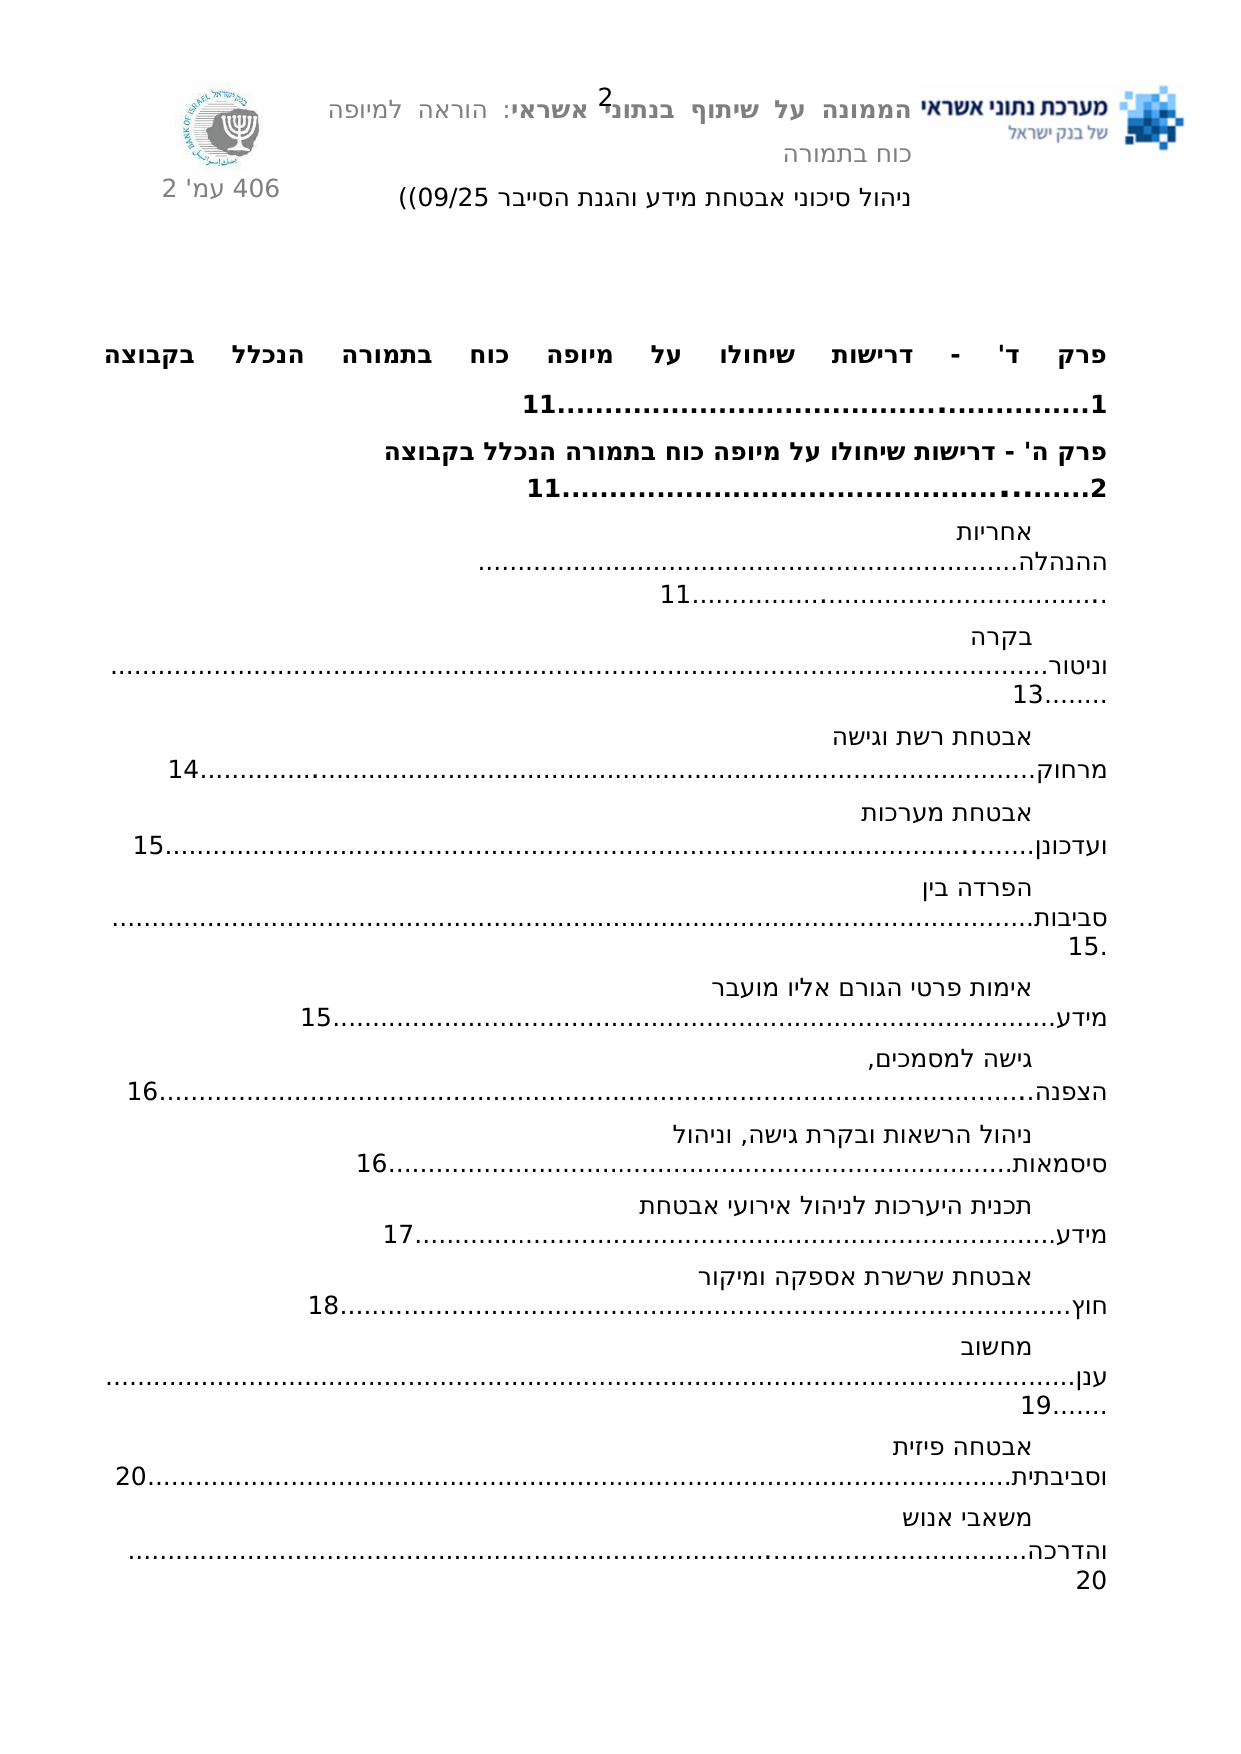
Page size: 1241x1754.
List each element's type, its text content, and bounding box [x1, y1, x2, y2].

text בקרה וניטור..............................................................................................................................13 [103, 622, 1107, 710]
text אחריות ההנהלה........................................................................................................................11 [103, 518, 1107, 610]
text מחשוב ענן.................................................................................................................................19 [103, 1333, 1107, 1420]
text פרק ה' - דרישות שיחולו על מיופה כוח בתמורה הנכלל בקבוצה 2.......................................................11 [103, 437, 1107, 505]
text תכנית היערכות לניהול אירועי אבטחת מידע.................................................................................17 [103, 1191, 1107, 1249]
text אבטחת שרשרת אספקה ומיקור חוץ............................................................................................18 [103, 1262, 1107, 1320]
text ניהול הרשאות ובקרת גישה, וניהול סיסמאות...............................................................................16 [103, 1120, 1107, 1178]
picture [175, 82, 267, 174]
text גישה למסמכים, הצפנה..............................................................................................................16 [103, 1044, 1107, 1108]
text הפרדה בין סביבות.....................................................................................................................15 [103, 874, 1107, 961]
text אבטחת רשת וגישה מרחוק.........................................................................................................14 [103, 722, 1107, 786]
text אבטחה פיזית וסביבתית.............................................................................................................20 [103, 1433, 1107, 1491]
text אבטחת מערכות ועדכונן.............................................................................................................15 [103, 798, 1107, 861]
text פרק ד' - דרישות שיחולו על מיופה כוח בתמורה הנכלל בקבוצה 1........................................................11 [103, 340, 1107, 420]
picture [912, 83, 1187, 162]
text משאבי אנוש והדרכה.................................................................................................................20 [103, 1503, 1107, 1596]
text אימות פרטי הגורם אליו מועבר מידע...........................................................................................15 [103, 974, 1107, 1032]
